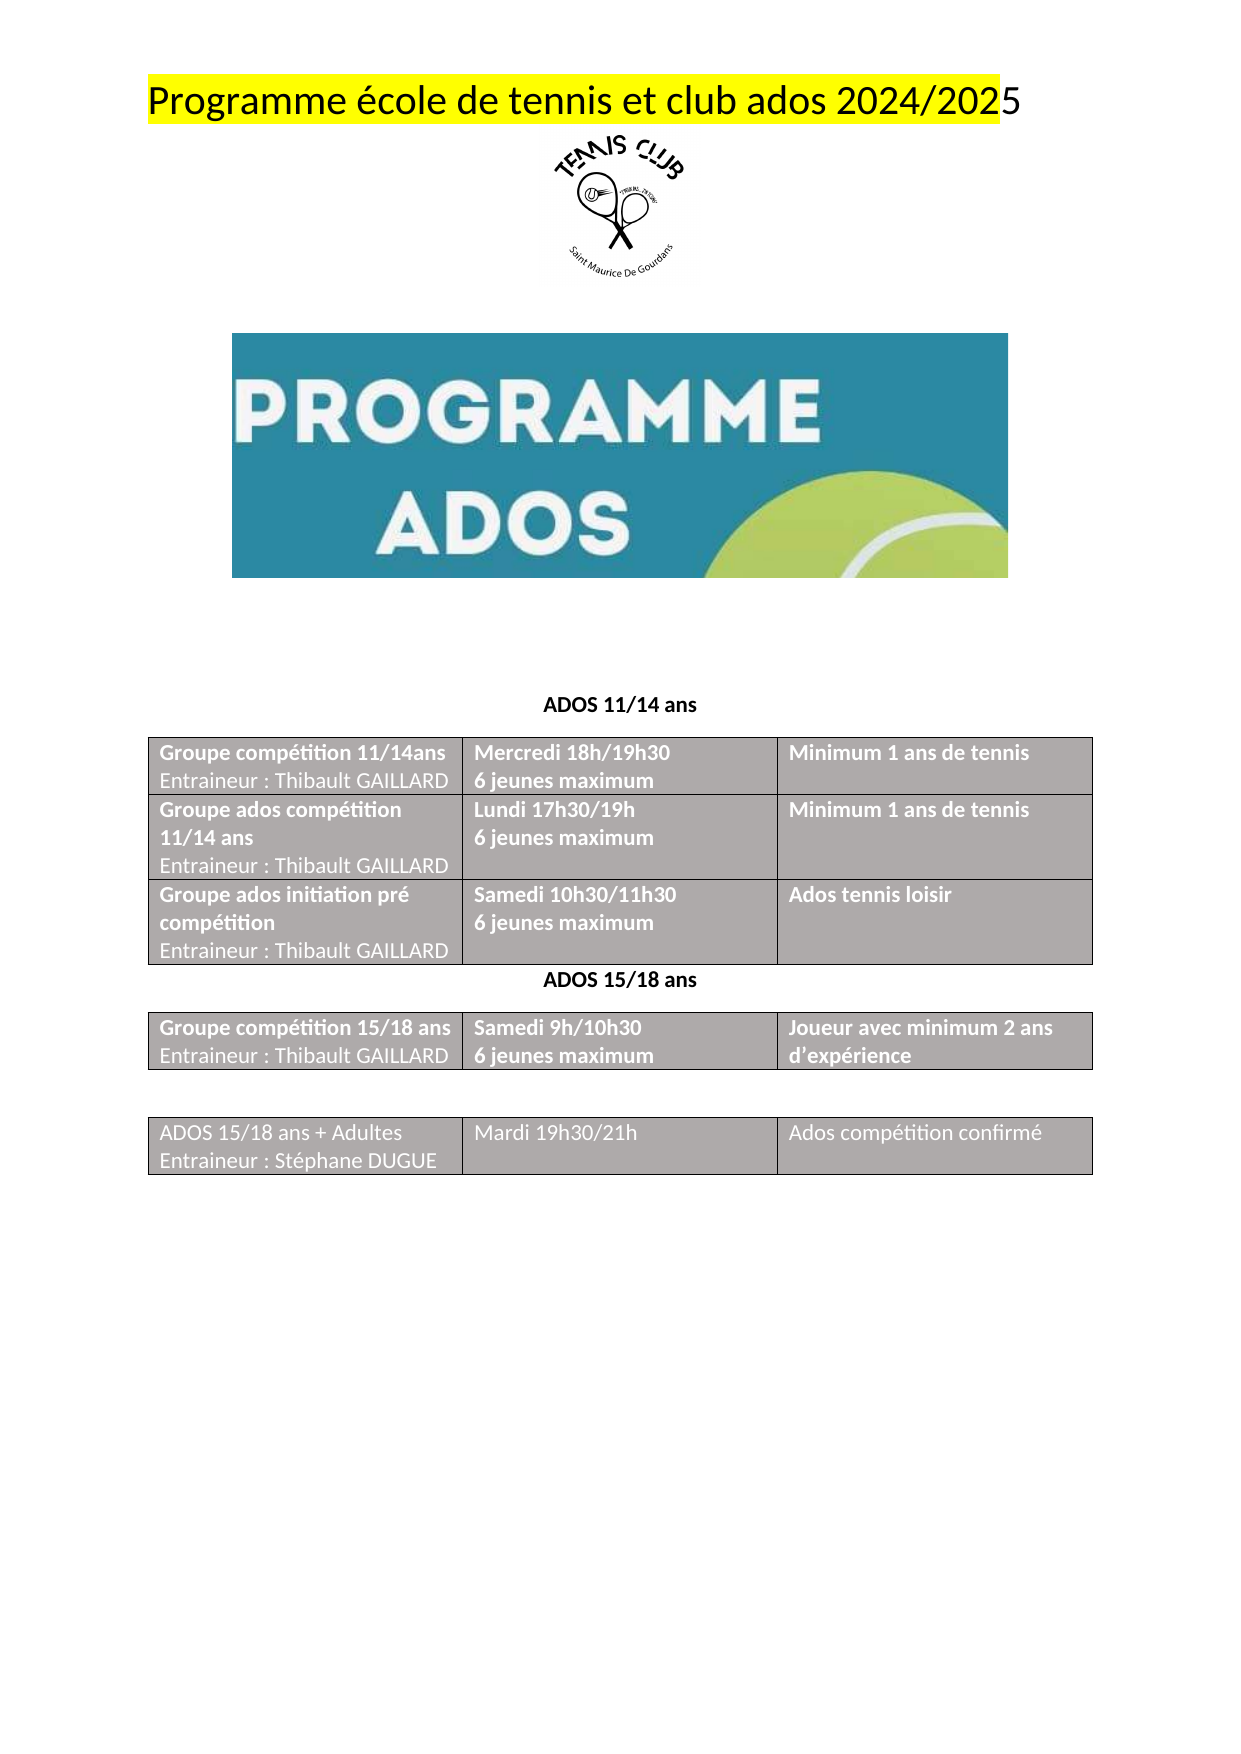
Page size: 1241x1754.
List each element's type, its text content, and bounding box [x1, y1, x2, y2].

table_cell Minimum 1 ans de tennis [778, 795, 1092, 879]
table_header Groupe compétition 15/18 ans Entraineur : Thibault GAILLARD [149, 1013, 462, 1069]
table_header Minimum 1 ans de tennis [778, 738, 1092, 794]
table_header Ados compétition confirmé [778, 1118, 1092, 1174]
text ADOS 15/18 ans [148, 965, 1093, 993]
table_cell Groupe ados initiation pré compétition Entraineur : Thibault GAILLARD [149, 880, 462, 964]
table_cell Groupe ados compétition 11/14 ans Entraineur : Thibault GAILLARD [149, 795, 462, 879]
picture [232, 333, 1009, 578]
table_header Samedi 9h/10h30 6 jeunes maximum [463, 1013, 777, 1069]
picture [539, 124, 702, 287]
table_header Mercredi 18h/19h30 6 jeunes maximum [463, 738, 777, 794]
table_header ADOS 15/18 ans + Adultes Entraineur : Stéphane DUGUE [149, 1118, 462, 1174]
table_cell Ados tennis loisir [778, 880, 1092, 964]
table_header Joueur avec minimum 2 ans d’expérience [778, 1013, 1092, 1069]
table_header Mardi 19h30/21h [463, 1118, 777, 1174]
table_cell Lundi 17h30/19h 6 jeunes maximum [463, 795, 777, 879]
table_cell Samedi 10h30/11h30 6 jeunes maximum [463, 880, 777, 964]
text ADOS 11/14 ans [148, 690, 1093, 718]
table_header Groupe compétition 11/14ans Entraineur : Thibault GAILLARD [149, 738, 462, 794]
